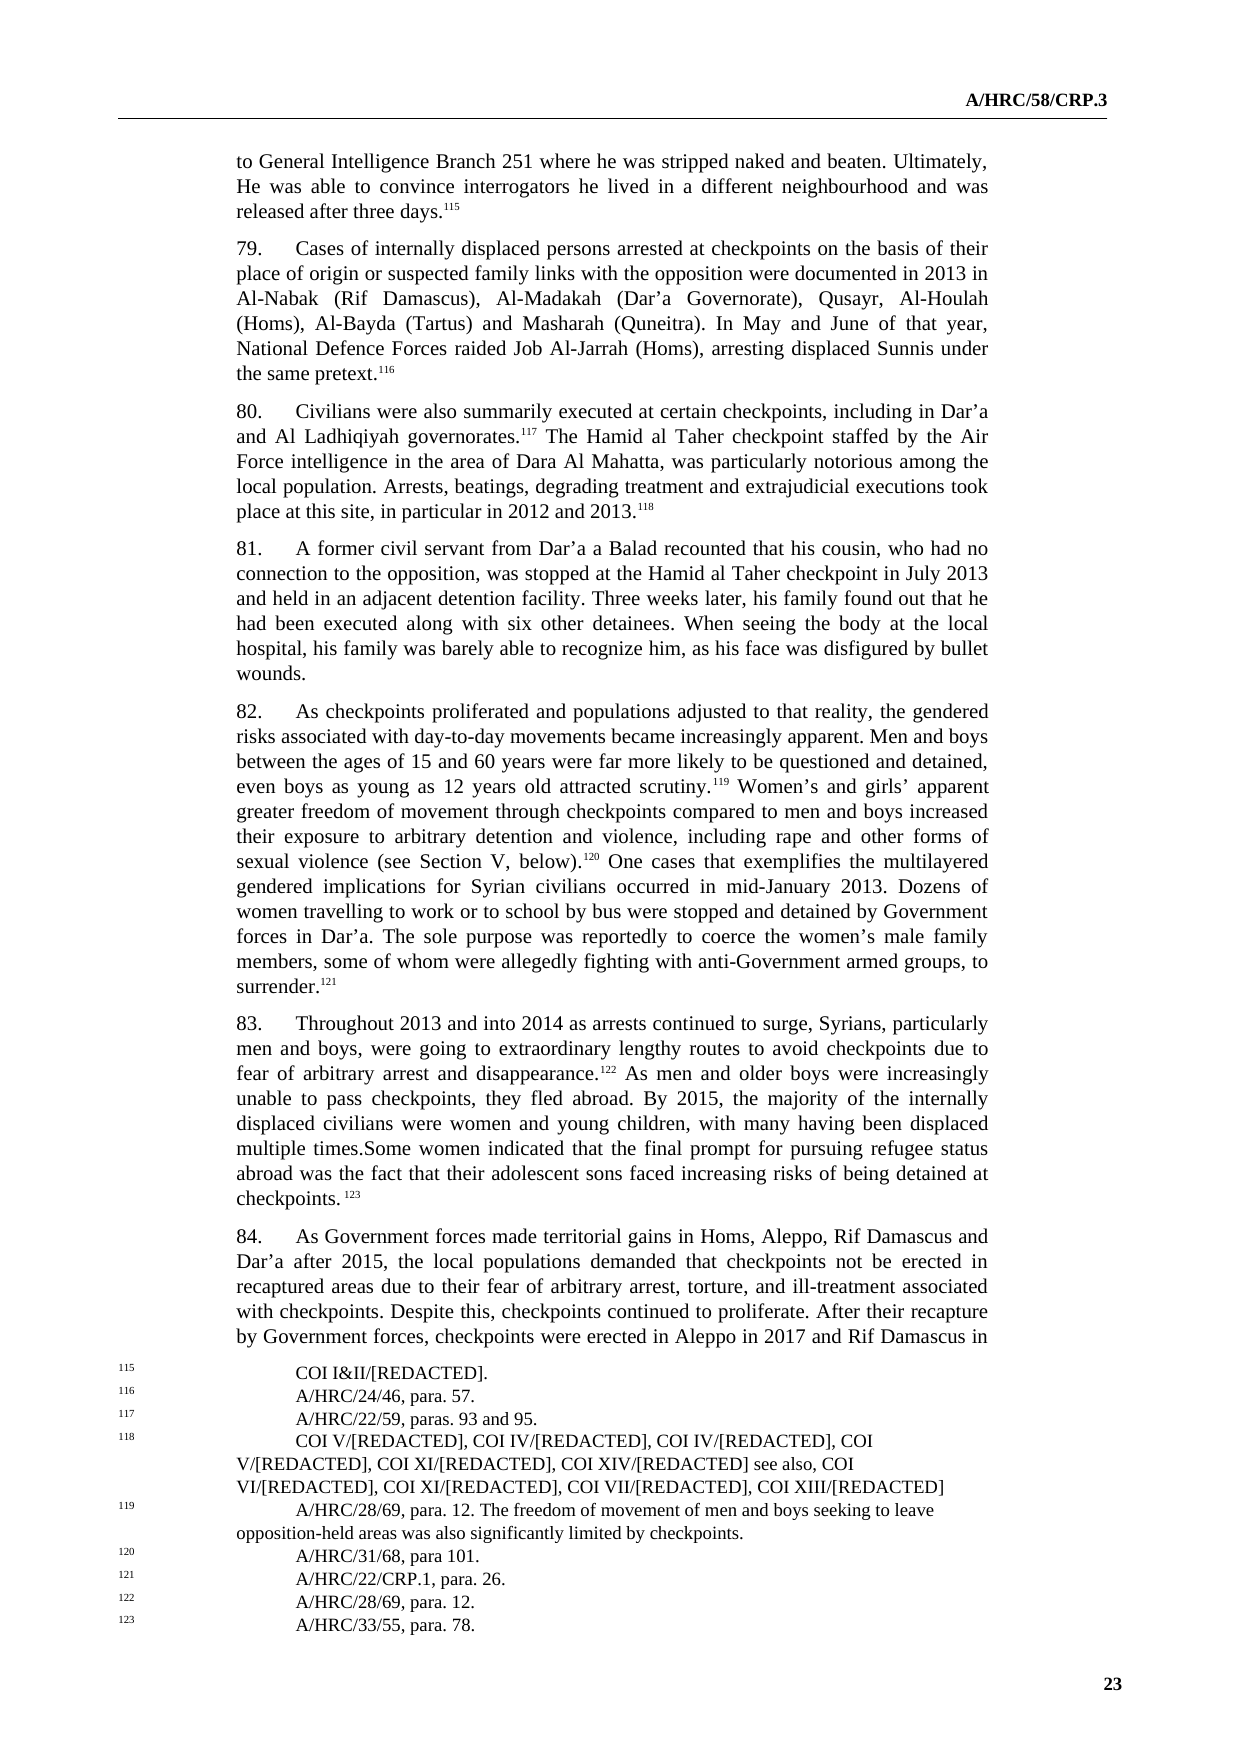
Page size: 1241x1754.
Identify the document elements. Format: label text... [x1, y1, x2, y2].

text Throughout 2013 and into 2014 as arrests continued to surge, Syrians, particularly men and boys, were going to extraordinary lengthy routes to avoid checkpoints due to fear of arbitrary arrest and disappearance. As men and older boys were increasingly unable to pass checkpoints, they fled abroad. By 2015, the majority of the internally displaced civilians were women and young children, with many having been displaced multiple times.Some women indicated that the final prompt for pursuing refugee status abroad was the fact that their adolescent sons faced increasing risks of being detained at checkpoints. [236, 1010, 989, 1210]
text As checkpoints proliferated and populations adjusted to that reality, the gendered risks associated with day-to-day movements became increasingly apparent. Men and boys between the ages of 15 and 60 years were far more likely to be questioned and detained, even boys as young as 12 years old attracted scrutiny. Women’s and girls’ apparent greater freedom of movement through checkpoints compared to men and boys increased their exposure to arbitrary detention and violence, including rape and other forms of sexual violence (see Section V, below). One cases that exemplifies the multilayered gendered implications for Syrian civilians occurred in mid-January 2013. Dozens of women travelling to work or to school by bus were stopped and detained by Government forces in Dar’a. The sole purpose was reportedly to coerce the women’s male family members, some of whom were allegedly fighting with anti-Government armed groups, to surrender. [236, 698, 989, 998]
text A former civil servant from Dar’a a Balad recounted that his cousin, who had no connection to the opposition, was stopped at the Hamid al Taher checkpoint in July 2013 and held in an adjacent detention facility. Three weeks later, his family found out that he had been executed along with six other detainees. When seeing the body at the local hospital, his family was barely able to recognize him, as his face was disfigured by bullet wounds. [236, 535, 989, 685]
text Civilians were also summarily executed at certain checkpoints, including in Dar’a and Al Ladhiqiyah governorates. The Hamid al Taher checkpoint staffed by the Air Force intelligence in the area of Dara Al Mahatta, was particularly notorious among the local population. Arrests, beatings, degrading treatment and extrajudicial executions took place at this site, in particular in 2012 and 2013. [236, 398, 989, 523]
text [236, 1223, 989, 1348]
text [236, 148, 989, 223]
text Cases of internally displaced persons arrested at checkpoints on the basis of their place of origin or suspected family links with the opposition were documented in 2013 in Al-Nabak (Rif Damascus), Al-Madakah (Dar’a Governorate), Qusayr, Al-Houlah (Homs), Al-Bayda (Tartus) and Masharah (Quneitra). In May and June of that year, National Defence Forces raided Job Al-Jarrah (Homs), arresting displaced Sunnis under the same pretext. [236, 235, 989, 385]
